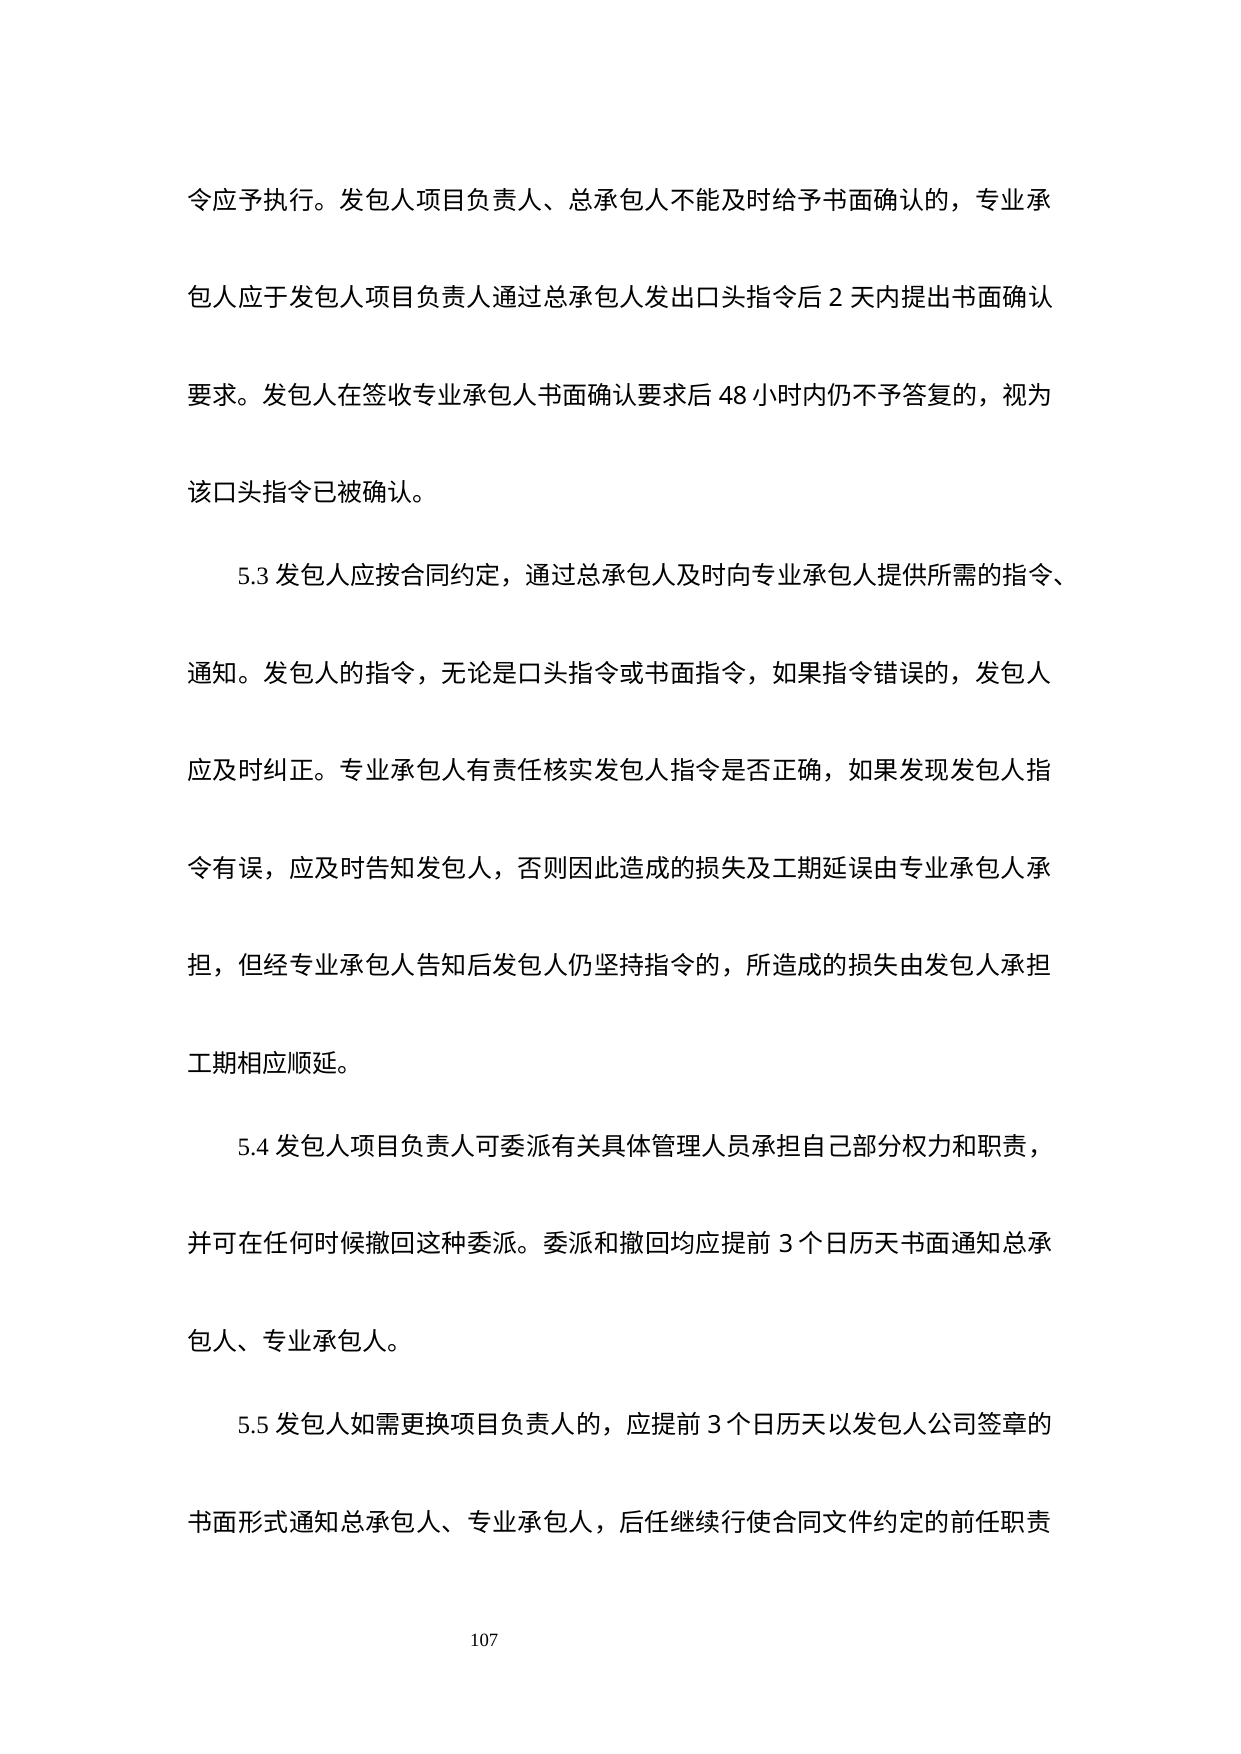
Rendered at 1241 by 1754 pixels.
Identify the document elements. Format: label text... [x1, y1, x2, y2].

list 发包人应按合同约定，通过总承包人及时向专业承包人提供所需的指令、通知。发包人的指令，无论是口头指令或书面指令，如果指令错误的，发包人应及时纠正。专业承包人有责任核实发包人指令是否正确，如果发现发包人指令有误，应及时告知发包人，否则因此造成的损失及工期延误由专业承包人承担，但经专业承包人告知后发包人仍坚持指令的，所造成的损失由发包人承担，工期相应顺延。 [187, 541, 1053, 1094]
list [187, 166, 1053, 523]
list 发包人项目负责人可委派有关具体管理人员承担自己部分权力和职责，并可在任何时候撤回这种委派。委派和撤回均应提前3个日历天书面通知总承包人、专业承包人。 [187, 1112, 1053, 1372]
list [187, 1390, 1053, 1553]
